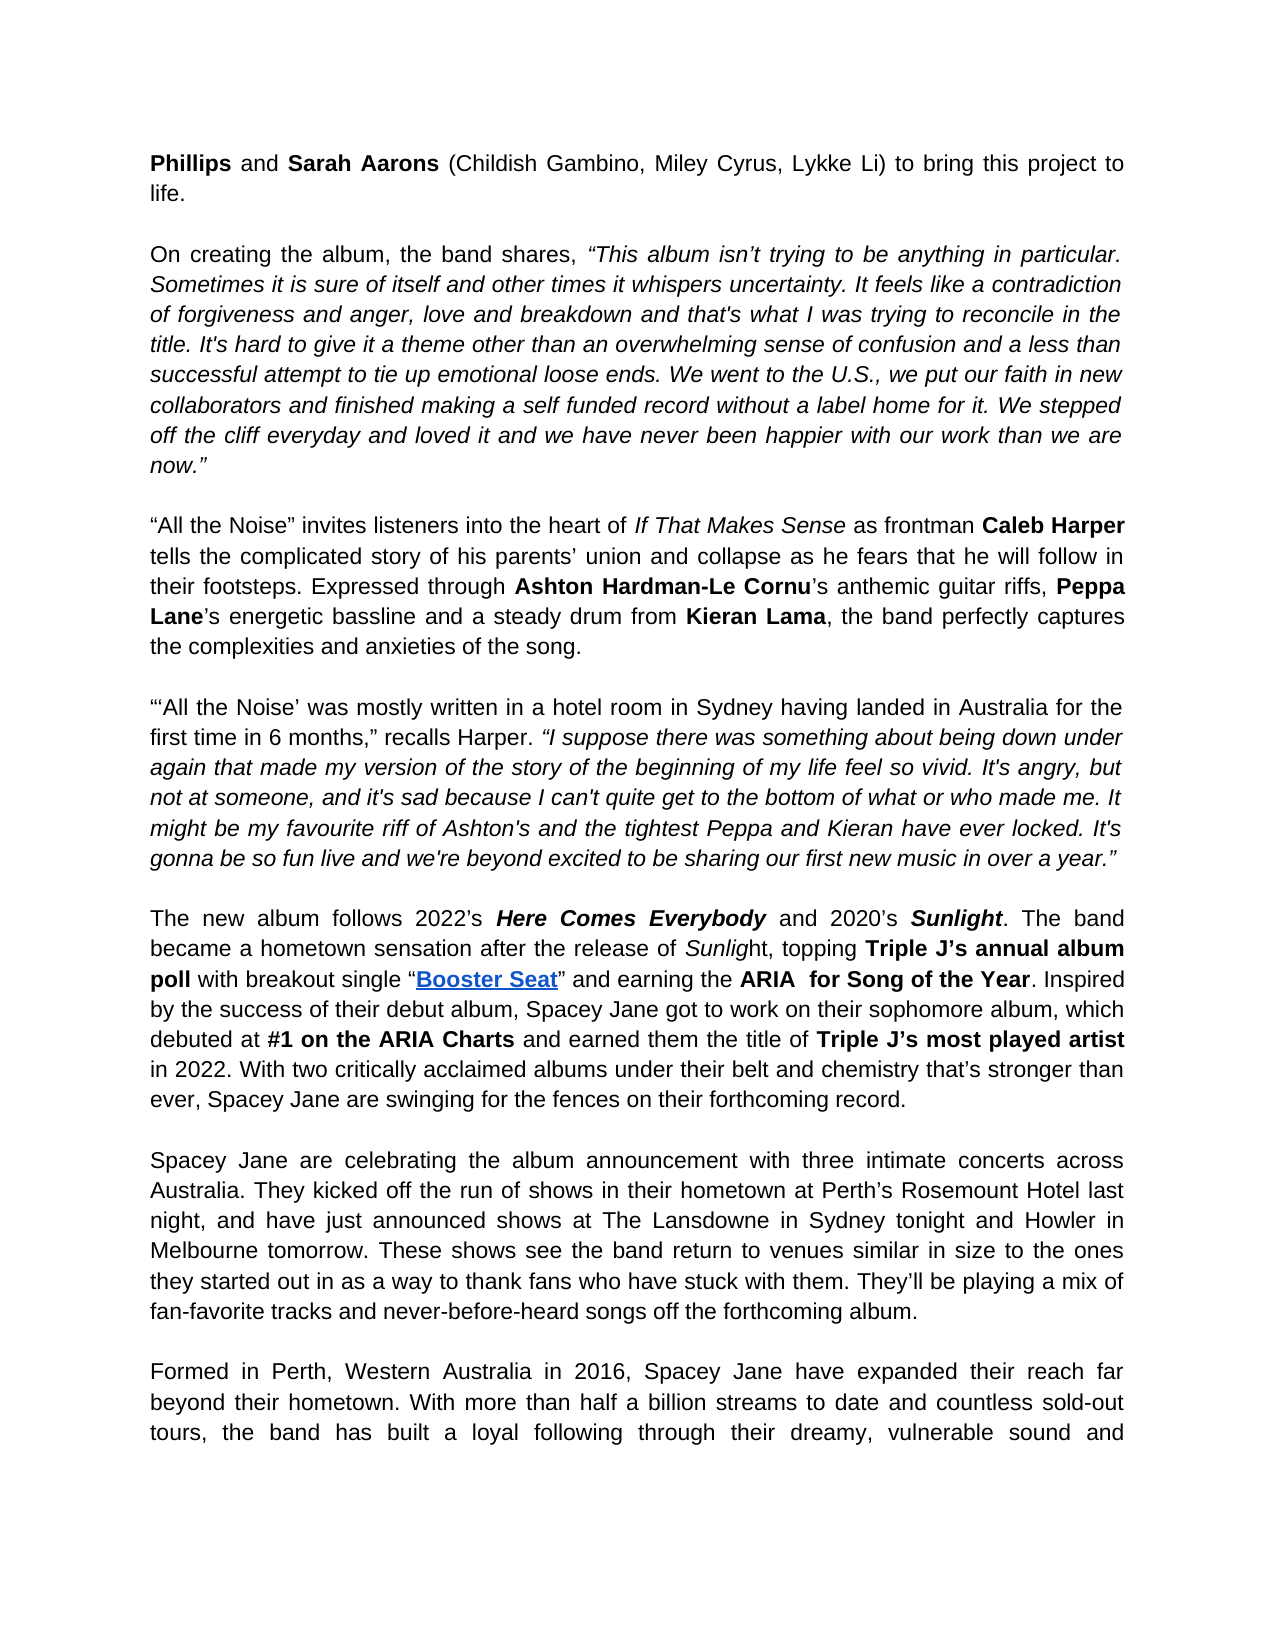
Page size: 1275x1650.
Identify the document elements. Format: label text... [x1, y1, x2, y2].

text “‘All the Noise’ was mostly written in a hotel room in Sydney having landed in Australia for the first time in 6 months,” recalls Harper. “I suppose there was something about being down under again that made my version of the story of the beginning of my life feel so vivid. It's angry, but not at someone, and it's sad because I can't quite get to the bottom of what or who made me. It might be my favourite riff of Ashton's and the tightest Peppa and Kieran have ever locked. It's gonna be so fun live and we're beyond excited to be sharing our first new music in over a year.” [150, 694, 1125, 871]
text “All the Noise” invites listeners into the heart of If That Makes Sense as frontman Caleb Harper tells the complicated story of his parents’ union and collapse as he fears that he will follow in their footsteps. Expressed through Ashton Hardman-Le Cornu’s anthemic guitar riffs, Peppa Lane’s energetic bassline and a steady drum from Kieran Lama, the band perfectly captures the complexities and anxieties of the song. [150, 512, 1125, 660]
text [150, 150, 1125, 207]
text On creating the album, the band shares, “This album isn’t trying to be anything in particular. Sometimes it is sure of itself and other times it whispers uncertainty. It feels like a contradiction of forgiveness and anger, love and breakdown and that's what I was trying to reconcile in the title. It's hard to give it a theme other than an overwhelming sense of confusion and a less than successful attempt to tie up emotional loose ends. We went to the U.S., we put our faith in new collaborators and finished making a self funded record without a label home for it. We stepped off the cliff everyday and loved it and we have never been happier with our work than we are now.” [150, 241, 1125, 478]
text Spacey Jane are celebrating the album announcement with three intimate concerts across Australia. They kicked off the run of shows in their hometown at Perth’s Rosemount Hotel last night, and have just announced shows at The Lansdowne in Sydney tonight and Howler in Melbourne tomorrow. These shows see the band return to venues similar in size to the ones they started out in as a way to thank fans who have stuck with them. They’ll be playing a mix of fan-favorite tracks and never-before-heard songs off the forthcoming album. [150, 1147, 1125, 1324]
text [150, 1358, 1125, 1445]
text The new album follows 2022’s Here Comes Everybody and 2020’s Sunlight. The band became a hometown sensation after the release of Sunlight, topping Triple J’s annual album poll with breakout single “Booster Seat” and earning the ARIA for Song of the Year. Inspired by the success of their debut album, Spacey Jane got to work on their sophomore album, which debuted at #1 on the ARIA Charts and earned them the title of Triple J’s most played artist in 2022. With two critically acclaimed albums under their belt and chemistry that’s stronger than ever, Spacey Jane are swinging for the fences on their forthcoming record. [150, 905, 1125, 1113]
